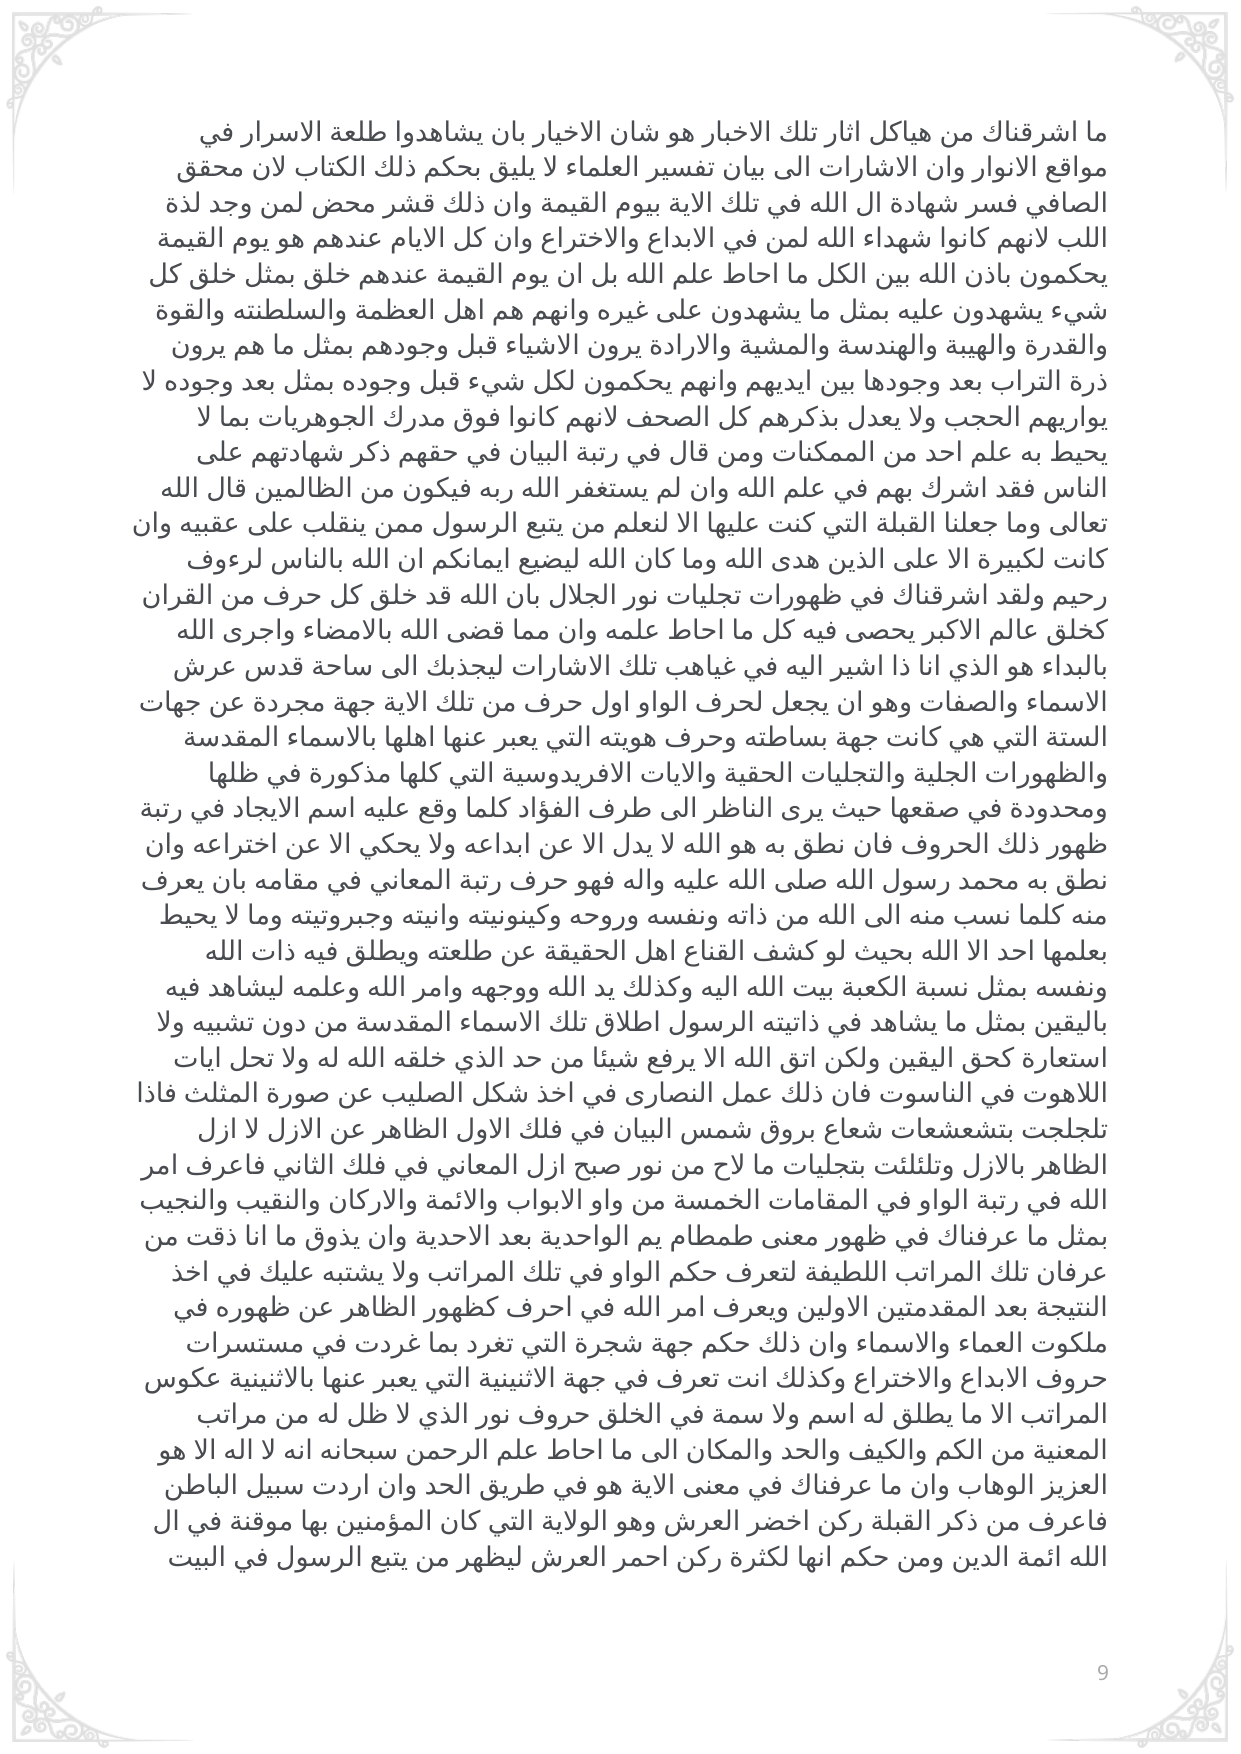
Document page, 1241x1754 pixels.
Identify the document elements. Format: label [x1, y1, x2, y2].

picture [1046, 1560, 1234, 1748]
picture [1046, 6, 1234, 194]
text [131, 117, 1109, 1577]
picture [6, 6, 194, 194]
picture [6, 1560, 194, 1748]
